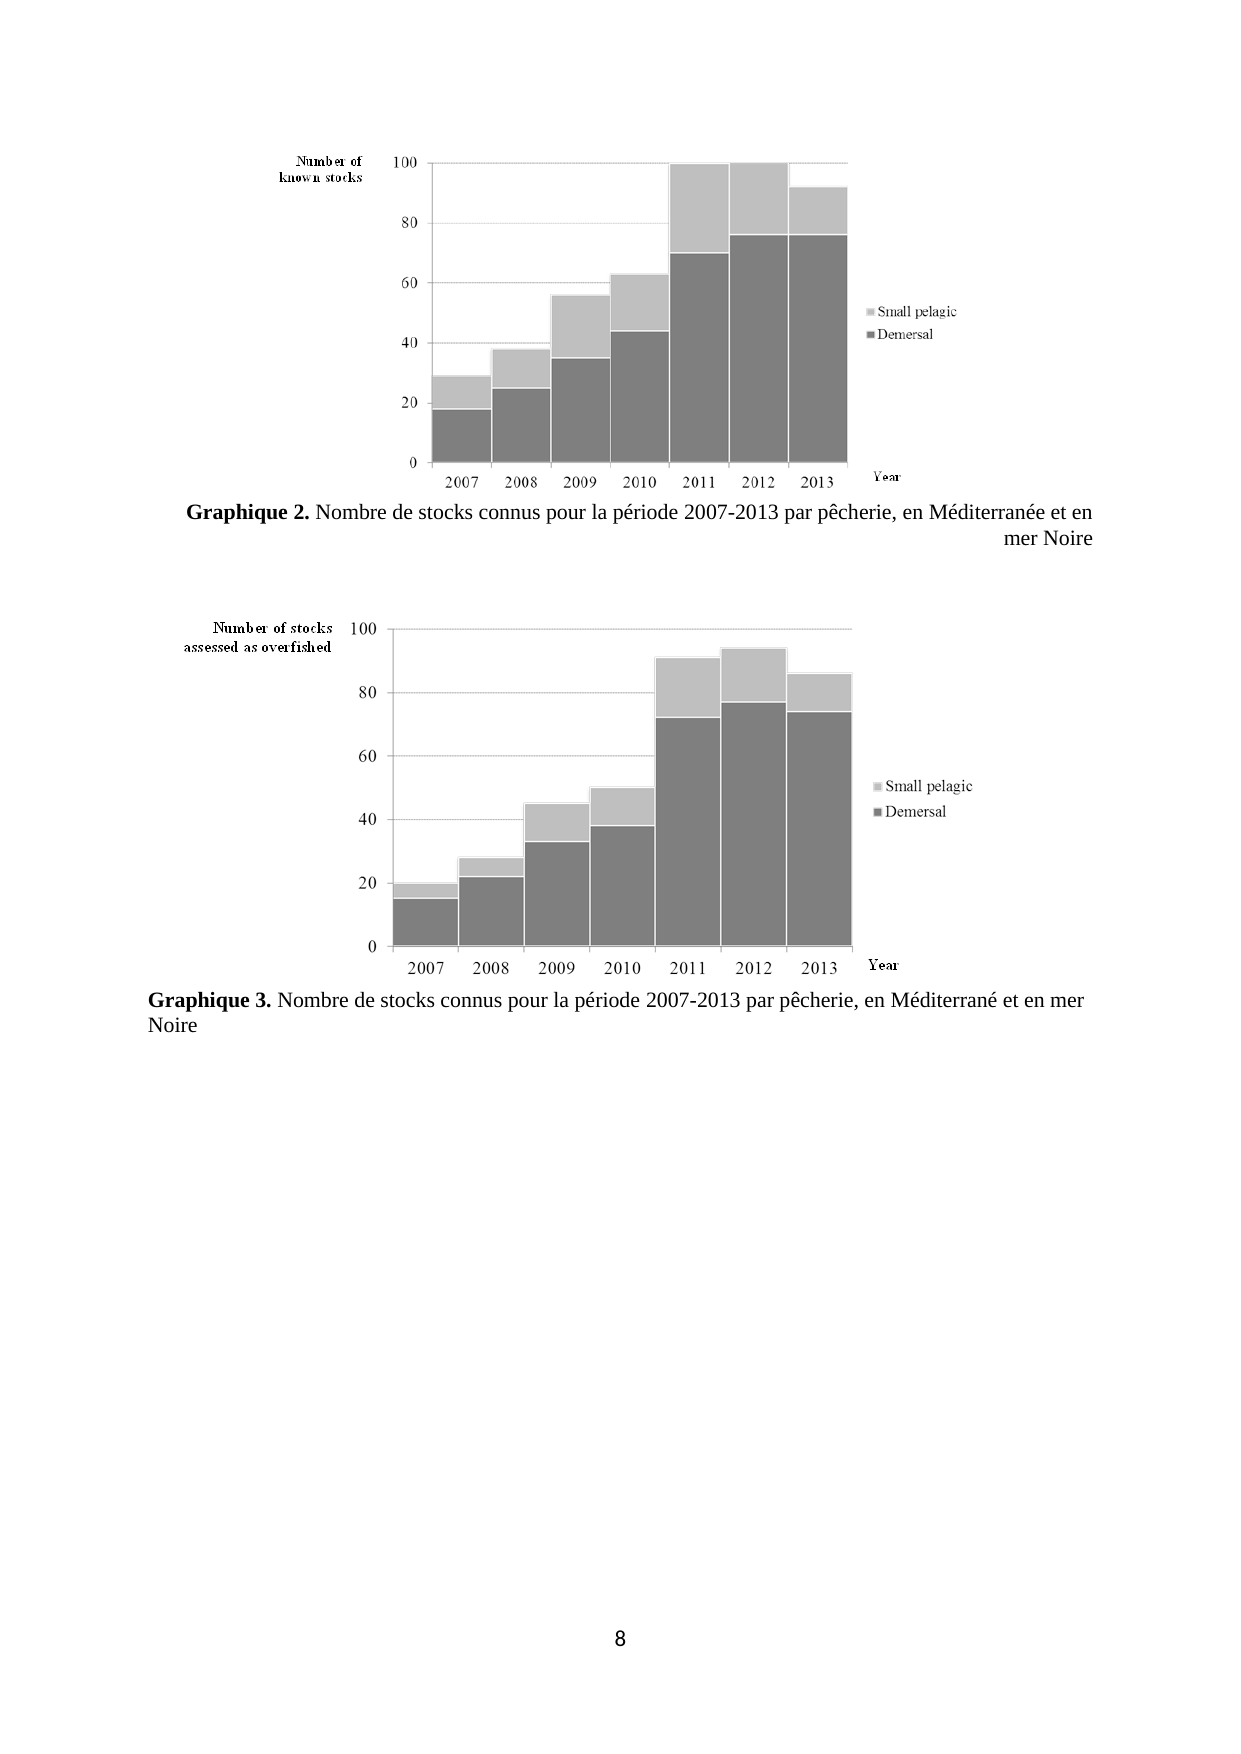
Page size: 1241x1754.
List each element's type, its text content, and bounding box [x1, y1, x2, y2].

picture [147, 612, 987, 988]
picture [270, 147, 970, 500]
text Graphique 2. Nombre de stocks connus pour la période 2007-2013 par pêcherie, en Méditerranée et en mer Noire [148, 499, 1093, 550]
text Graphique 3. Nombre de stocks connus pour la période 2007-2013 par pêcherie, en Méditerrané et en mer Noire [148, 987, 1093, 1038]
